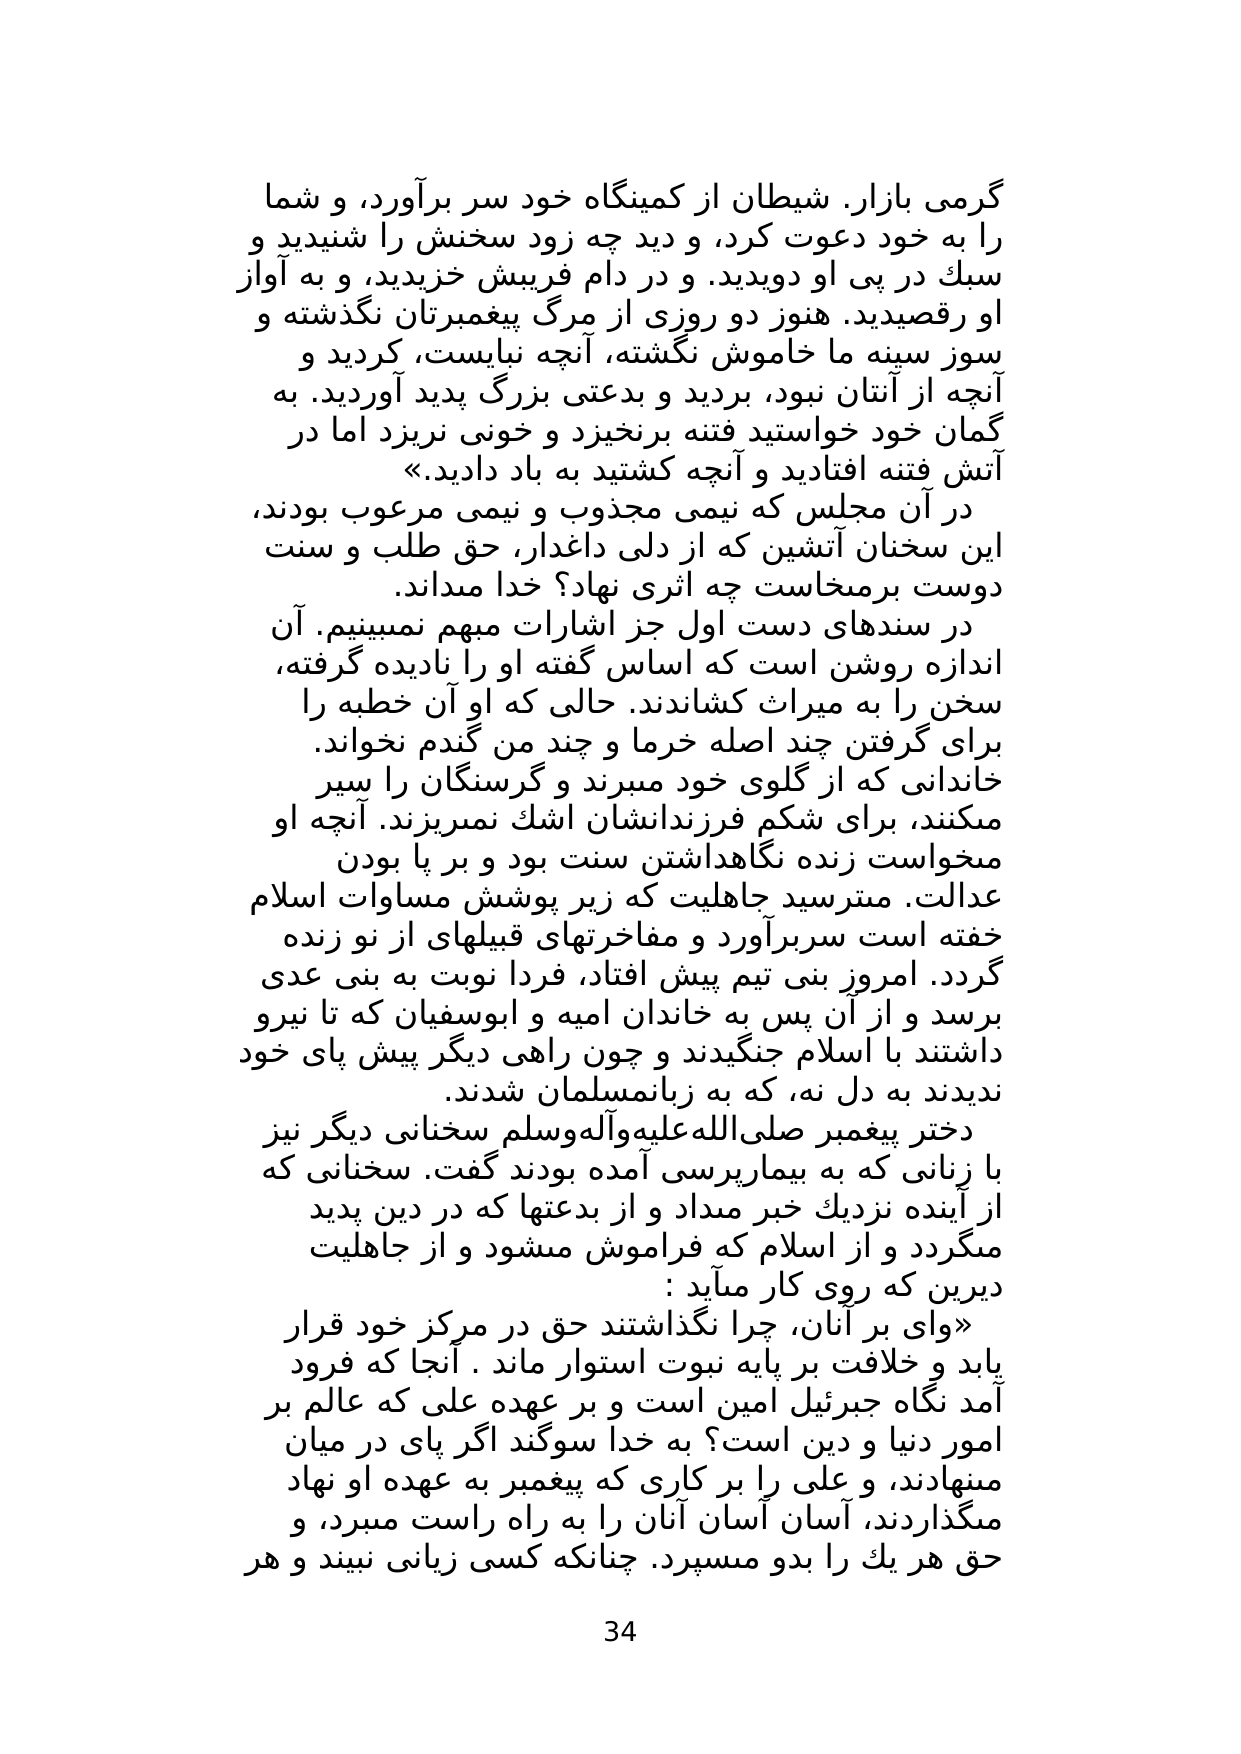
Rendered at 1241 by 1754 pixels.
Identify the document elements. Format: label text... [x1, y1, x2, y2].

text در آن مجلس كه نيمى مجذوب و نيمى مرعوب بودند، اين سخنان آتشين كه از دلى داغدار، حق طلب و سنت دوست برمى‏خاست چه اثرى نهاد؟ خدا مى‏داند. [236, 488, 1004, 604]
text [236, 1304, 1004, 1576]
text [236, 177, 1004, 488]
text دختر پيغمبر صلى‌الله‌عليه‌وآله‌وسلم سخنانى ديگر نيز با زنانى كه به بيمارپرسى آمده بودند گفت. سخنانى كه از آينده نزديك خبر مى‏داد و از بدعت‏ها كه در دين پديد مى‏گردد و از اسلام كه فراموش مى‏شود و از جاهليت ديرين كه روى كار مى‏آيد : [236, 1110, 1004, 1304]
text در سندهاى دست اول جز اشارات مبهم نمى‏بينيم. آن اندازه روشن است كه اساس گفته او را ناديده گرفته، سخن را به ميراث كشاندند. حالى كه او آن خطبه را براى گرفتن چند اصله خرما و چند من گندم نخواند. خاندانى كه از گلوى خود مى‏برند و گرسنگان را سير مى‏كنند، براى شكم فرزندانشان اشك نمى‏ريزند. آنچه او مى‏خواست زنده نگاهداشتن سنت بود و بر پا بودن عدالت. مى‏ترسيد جاهليت كه زير پوشش مساوات اسلام خفته است سربرآورد و مفاخرت‏هاى قبيله‏اى از نو زنده گردد. امروز بنى تيم پيش افتاد، فردا نوبت به بنى عدى برسد و از آن پس به خاندان اميه و ابوسفيان كه تا نيرو داشتند با اسلام جنگيدند و چون راهى ديگر پيش پاى خود نديدند به دل نه، كه به زبان‏مسلمان شدند. [236, 604, 1004, 1110]
